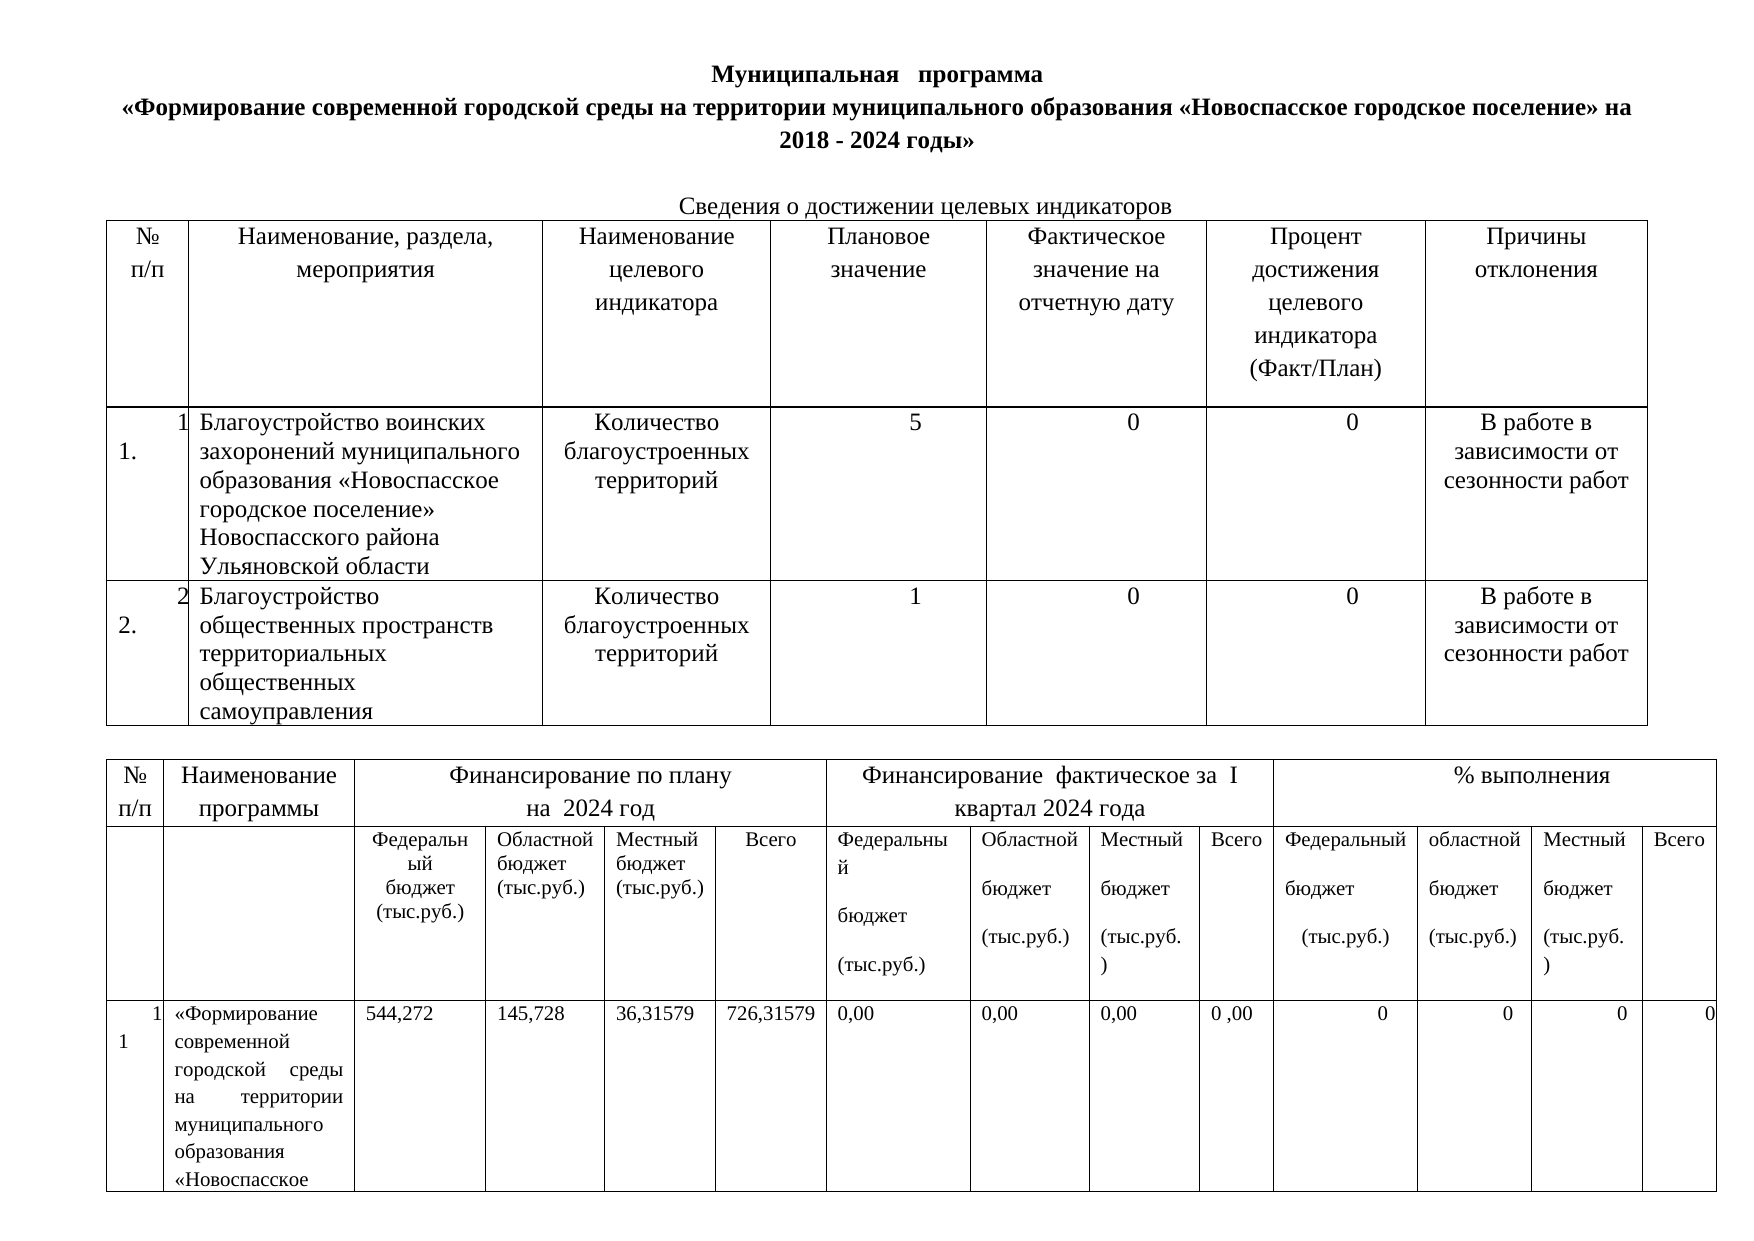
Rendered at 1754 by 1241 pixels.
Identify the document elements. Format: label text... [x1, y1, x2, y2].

table_cell Федеральный бюджет (тыс.руб.) [827, 827, 970, 1000]
table_cell Местный бюджет (тыс.руб.) [1532, 827, 1642, 1000]
table_cell 11 [107, 1001, 163, 1191]
table_cell Федеральный бюджет (тыс.руб.) [355, 827, 485, 1000]
table_cell Областной бюджет (тыс.руб.) [486, 827, 604, 1000]
table_cell Местный бюджет (тыс.руб.) [605, 827, 715, 1000]
table_cell 22. [107, 581, 188, 725]
table_cell 544,272 [355, 1001, 485, 1191]
table_cell 0,00 [971, 1001, 1089, 1191]
table_cell 0 [1207, 408, 1425, 580]
table_cell Благоустройство общественных пространств территориальных общественных самоуправления [189, 581, 542, 725]
table_header Причины отклонения [1426, 221, 1647, 406]
table_cell Благоустройство воинских захоронений муниципального образования «Новоспасское городское поселение» Новоспасского района Ульяновской области [189, 408, 542, 580]
table_cell 0,00 [827, 1001, 970, 1191]
table_cell Количество благоустроенных территорий [543, 581, 770, 725]
table_header Финансирование по плану на 2024 год [355, 760, 826, 826]
table_header Наименование программы [164, 760, 354, 826]
table_cell 11. [107, 408, 188, 580]
table_cell Местный бюджет (тыс.руб.) [1090, 827, 1199, 1000]
table_cell 5 [771, 408, 986, 580]
list Сведения о достижении целевых индикаторов [215, 191, 1636, 220]
table_header Фактическое значение на отчетную дату [987, 221, 1206, 406]
table_header % выполнения [1274, 760, 1716, 826]
table_cell 145,728 [486, 1001, 604, 1191]
table_cell 0,00 [1090, 1001, 1199, 1191]
table_cell Федеральный бюджет (тыс.руб.) [1274, 827, 1417, 1000]
table_cell 0 [1532, 1001, 1642, 1191]
table_cell 726,31579 [716, 1001, 826, 1191]
table_cell 0 ,00 [1200, 1001, 1273, 1191]
table_cell [107, 827, 163, 1000]
table_header № п/п [107, 221, 188, 406]
table_cell Количество благоустроенных территорий [543, 408, 770, 580]
table_cell 0 [1207, 581, 1425, 725]
table_cell [164, 827, 354, 1000]
table_cell 0 [987, 408, 1206, 580]
table_cell Областной бюджет (тыс.руб.) [971, 827, 1089, 1000]
table_cell 0 [1418, 1001, 1531, 1191]
text «Формирование современной городской среды на территории муниципального образования «Новоспасское городское поселение» на 2018 - 2024 годы» [118, 92, 1636, 154]
table_cell 1 [771, 581, 986, 725]
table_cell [164, 1001, 354, 1191]
table_header Процент достижения целевого индикатора (Факт/План) [1207, 221, 1425, 406]
text Муниципальная программа [118, 59, 1636, 88]
table_cell В работе в зависимости от сезонности работ [1426, 581, 1647, 725]
table_header Наименование, раздела, мероприятия [189, 221, 542, 406]
table_cell 0 [1643, 1001, 1716, 1191]
table_cell 36,31579 [605, 1001, 715, 1191]
table_header Плановое значение [771, 221, 986, 406]
table_header № п/п [107, 760, 163, 826]
table_cell В работе в зависимости от сезонности работ [1426, 408, 1647, 580]
table_cell Всего [716, 827, 826, 1000]
table_cell Всего [1200, 827, 1273, 1000]
table_header Наименование целевого индикатора [543, 221, 770, 406]
table_header Финансирование фактическое за I квартал 2024 года [827, 760, 1273, 826]
table_cell 0 [987, 581, 1206, 725]
table_cell Всего [1643, 827, 1716, 1000]
table_cell областной бюджет (тыс.руб.) [1418, 827, 1531, 1000]
table_cell 0 [1274, 1001, 1417, 1191]
